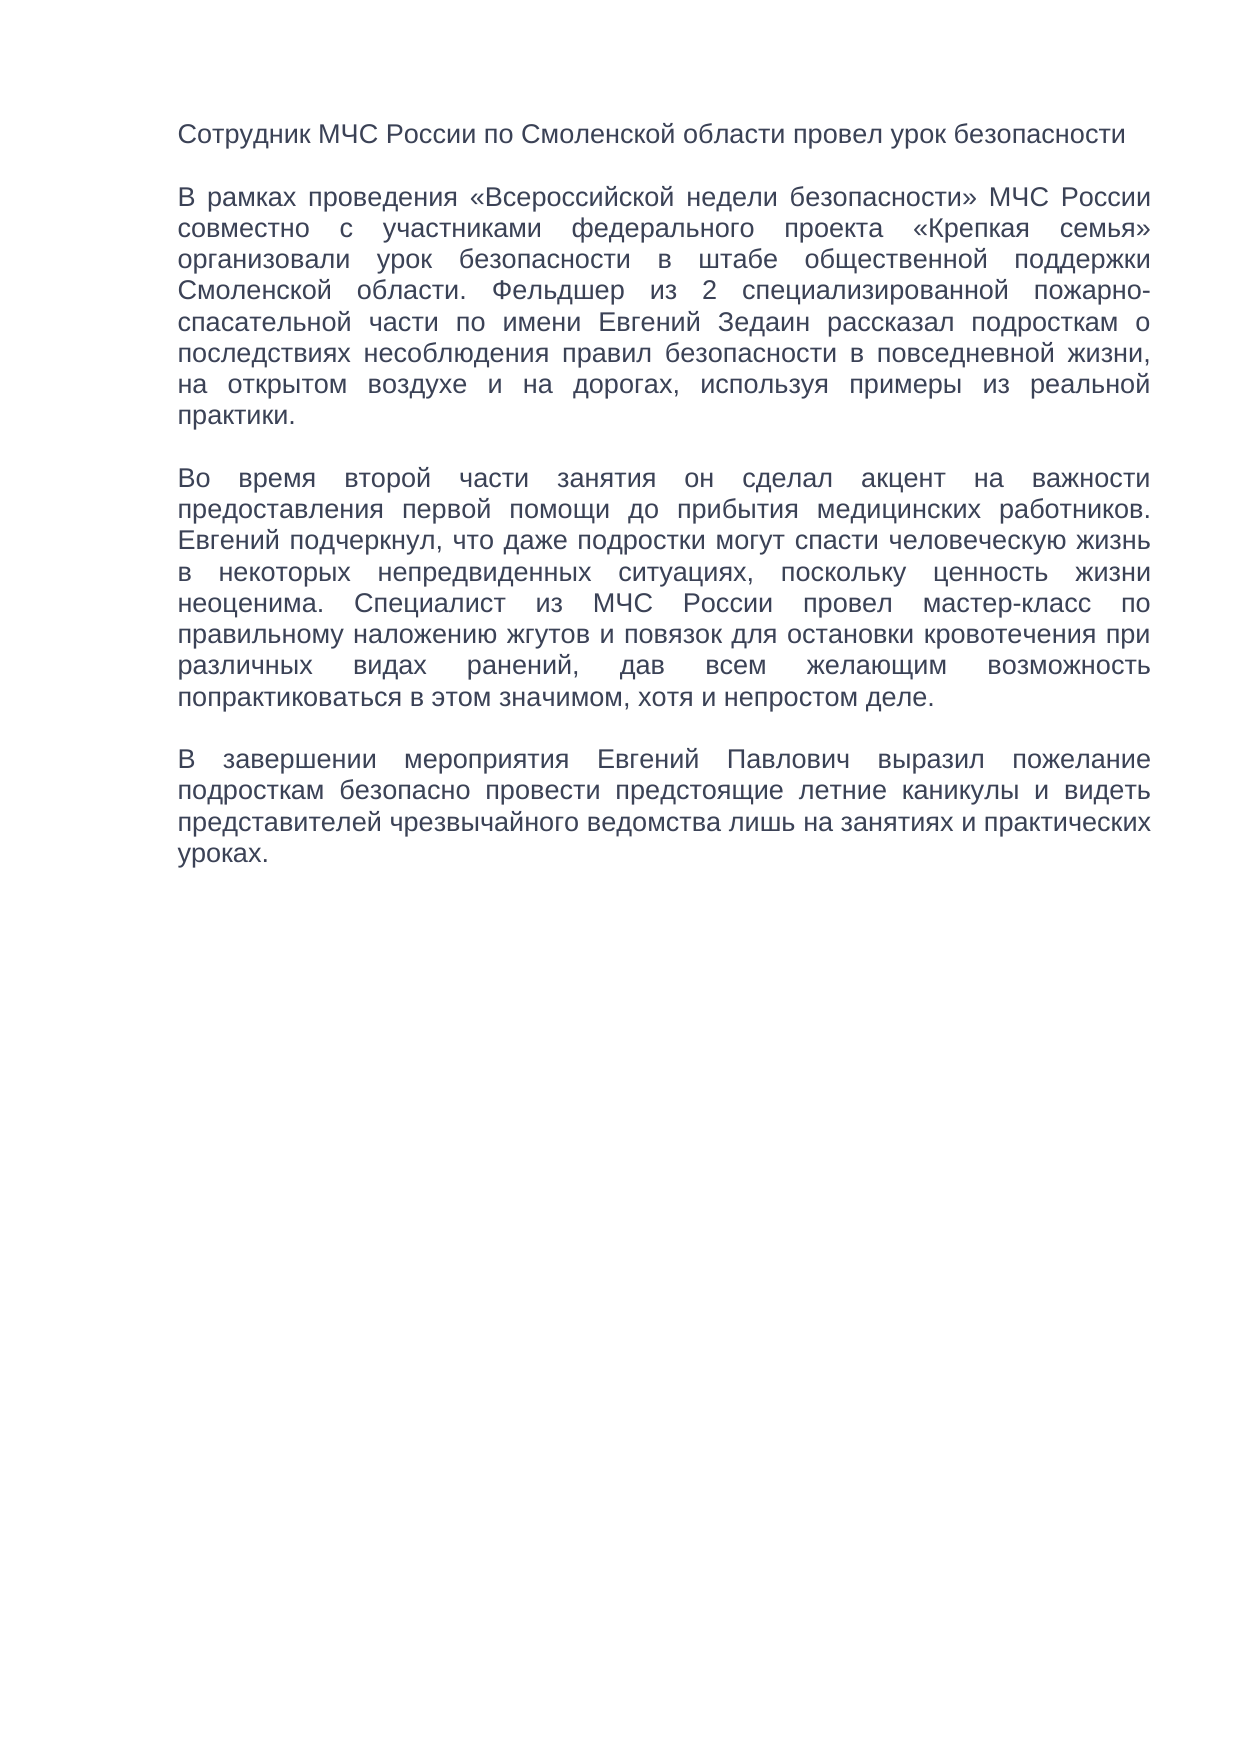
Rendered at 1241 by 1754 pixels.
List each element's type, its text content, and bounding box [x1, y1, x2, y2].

text Во время второй части занятия он сделал акцент на важности предоставления первой помощи до прибытия медицинских работников. Евгений подчеркнул, что даже подростки могут спасти человеческую жизнь в некоторых непредвиденных ситуациях, поскольку ценность жизни неоценима. Специалист из МЧС России провел мастер-класс по правильному наложению жгутов и повязок для остановки кровотечения при различных видах ранений, дав всем желающим возможность попрактиковаться в этом значимом, хотя и непростом деле. [177, 462, 1152, 712]
text В завершении мероприятия Евгений Павлович выразил пожелание подросткам безопасно провести предстоящие летние каникулы и видеть представителей чрезвычайного ведомства лишь на занятиях и практических уроках. [177, 743, 1152, 868]
text В рамках проведения «Всероссийской недели безопасности» МЧС России совместно с участниками федерального проекта «Крепкая семья» организовали урок безопасности в штабе общественной поддержки Смоленской области. Фельдшер из 2 специализированной пожарно-спасательной части по имени Евгений Зедаин рассказал подросткам о последствиях несоблюдения правил безопасности в повседневной жизни, на открытом воздухе и на дорогах, используя примеры из реальной практики. [177, 181, 1152, 431]
text Cотрудник МЧС России по Смоленской области провел урок безопасности [177, 118, 1152, 149]
